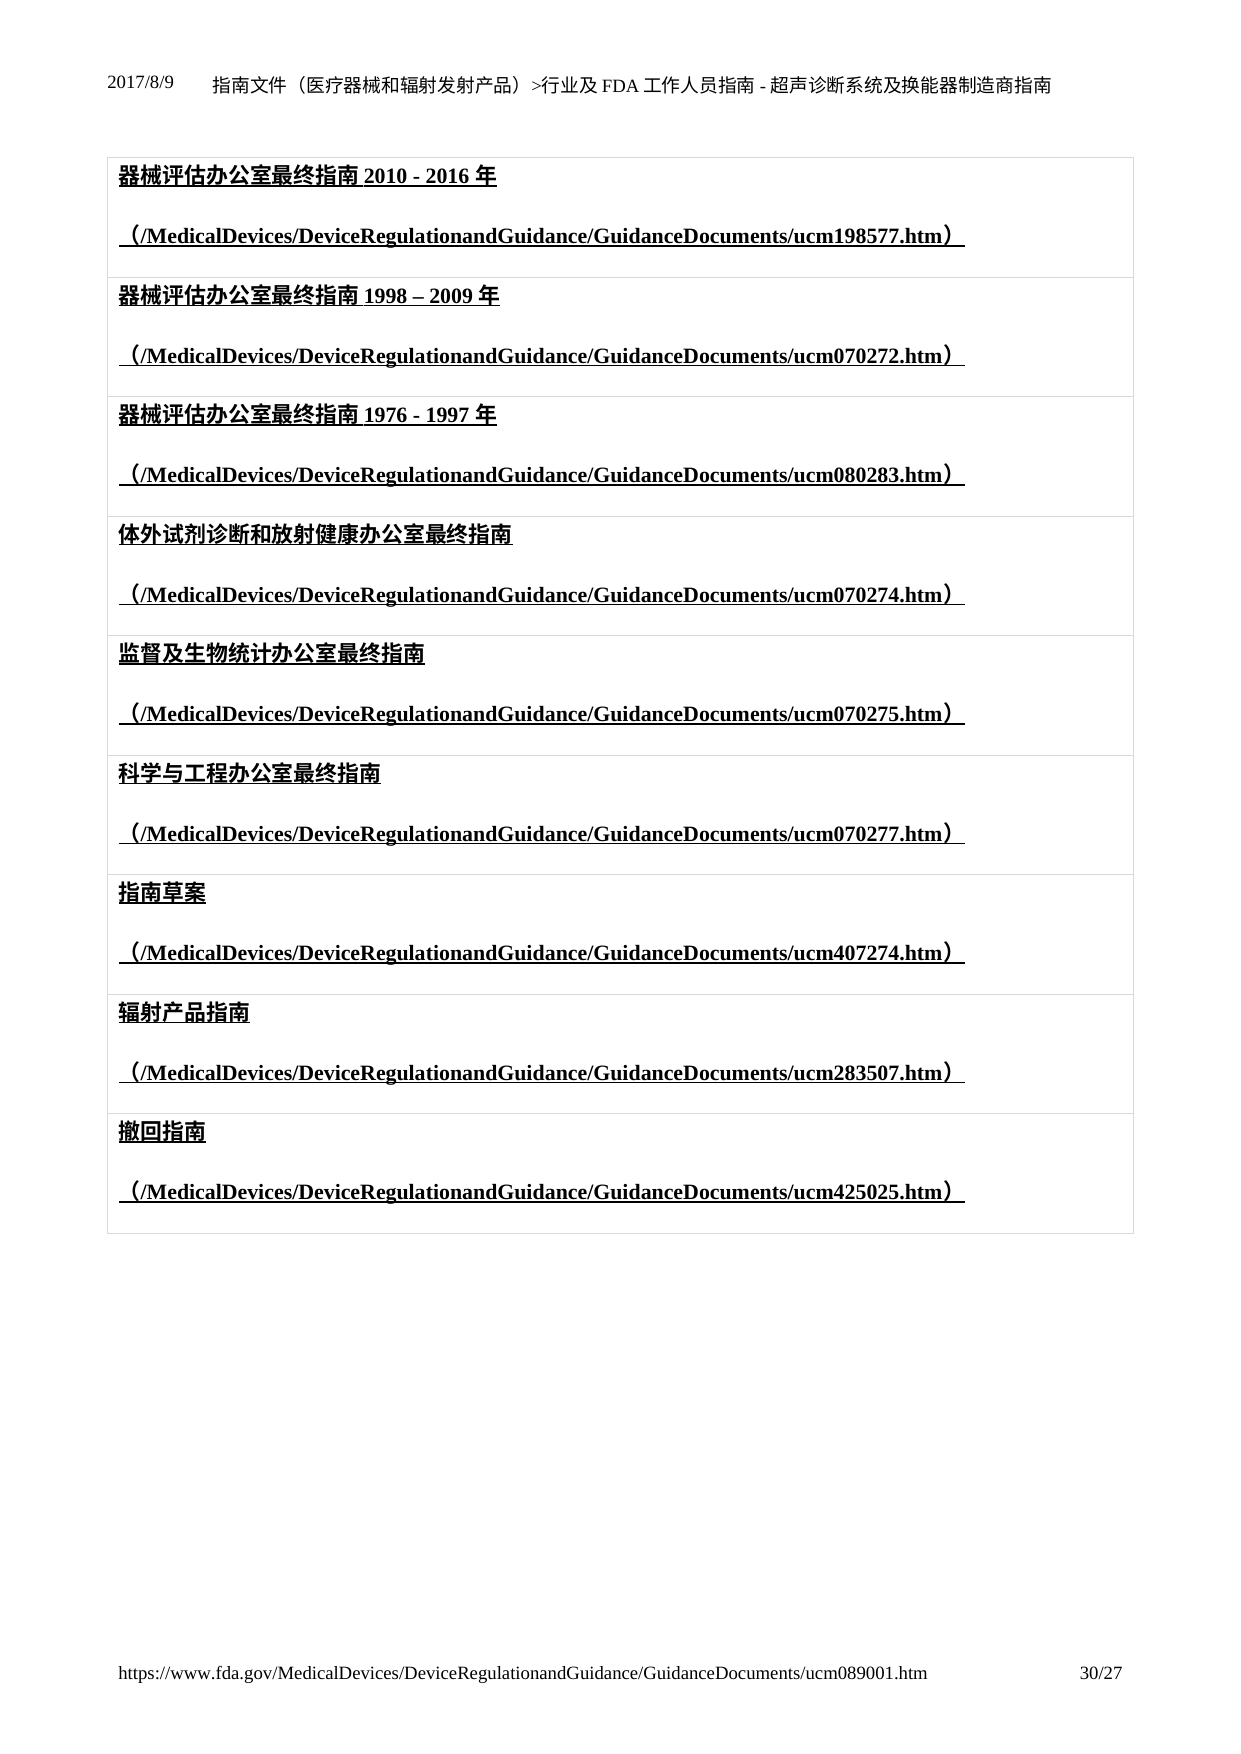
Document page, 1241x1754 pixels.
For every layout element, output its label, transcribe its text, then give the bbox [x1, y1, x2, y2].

table_cell 指南草案 （/MedicalDevices/DeviceRegulationandGuidance/GuidanceDocuments/ucm407274.htm） [108, 875, 1133, 993]
table_header 器械评估办公室最终指南2010 - 2016 年 （/MedicalDevices/DeviceRegulationandGuidance/GuidanceDocuments/ucm198577.htm） [108, 158, 1133, 277]
table_cell 监督及生物统计办公室最终指南 （/MedicalDevices/DeviceRegulationandGuidance/GuidanceDocuments/ucm070275.htm） [108, 636, 1133, 754]
table_cell 器械评估办公室最终指南1976 - 1997 年 （/MedicalDevices/DeviceRegulationandGuidance/GuidanceDocuments/ucm080283.htm） [108, 397, 1133, 516]
table_cell 器械评估办公室最终指南1998 – 2009 年 （/MedicalDevices/DeviceRegulationandGuidance/GuidanceDocuments/ucm070272.htm） [108, 278, 1133, 396]
table_cell 辐射产品指南 （/MedicalDevices/DeviceRegulationandGuidance/GuidanceDocuments/ucm283507.htm） [108, 995, 1133, 1113]
table_cell 撤回指南 （/MedicalDevices/DeviceRegulationandGuidance/GuidanceDocuments/ucm425025.htm） [108, 1114, 1133, 1232]
table_cell 科学与工程办公室最终指南 （/MedicalDevices/DeviceRegulationandGuidance/GuidanceDocuments/ucm070277.htm） [108, 756, 1133, 874]
table_cell 体外试剂诊断和放射健康办公室最终指南 （/MedicalDevices/DeviceRegulationandGuidance/GuidanceDocuments/ucm070274.htm） [108, 517, 1133, 635]
